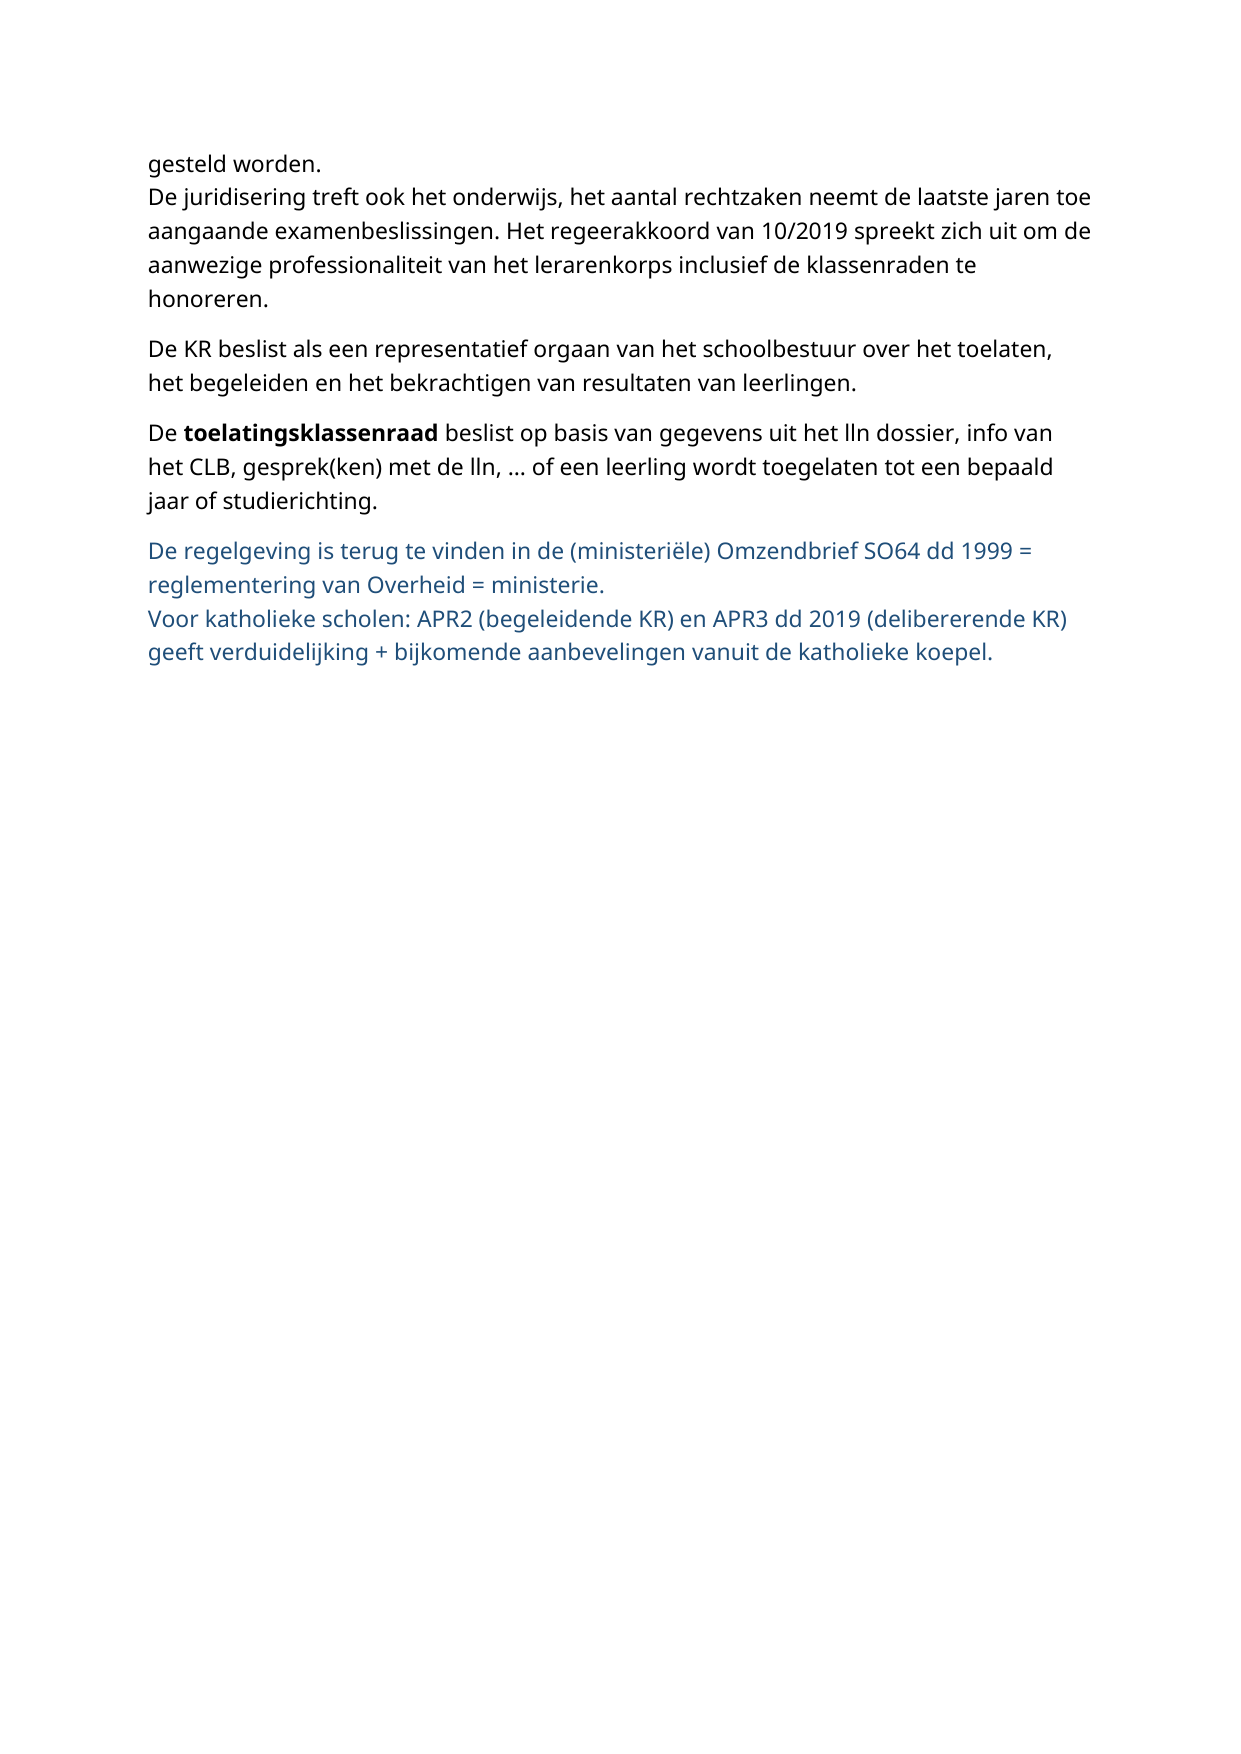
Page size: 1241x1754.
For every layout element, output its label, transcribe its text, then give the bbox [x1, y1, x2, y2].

text De regelgeving is terug te vinden in de (ministeriële) Omzendbrief SO64 dd 1999 = reglementering van Overheid = ministerie. Voor katholieke scholen: APR2 (begeleidende KR) en APR3 dd 2019 (delibererende KR) geeft verduidelijking + bijkomende aanbevelingen vanuit de katholieke koepel. [148, 535, 1093, 668]
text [148, 148, 1093, 314]
text De KR beslist als een representatief orgaan van het schoolbestuur over het toelaten, het begeleiden en het bekrachtigen van resultaten van leerlingen. [148, 333, 1093, 398]
text De toelatingsklassenraad beslist op basis van gegevens uit het lln dossier, info van het CLB, gesprek(ken) met de lln, … of een leerling wordt toegelaten tot een bepaald jaar of studierichting. [148, 417, 1093, 516]
